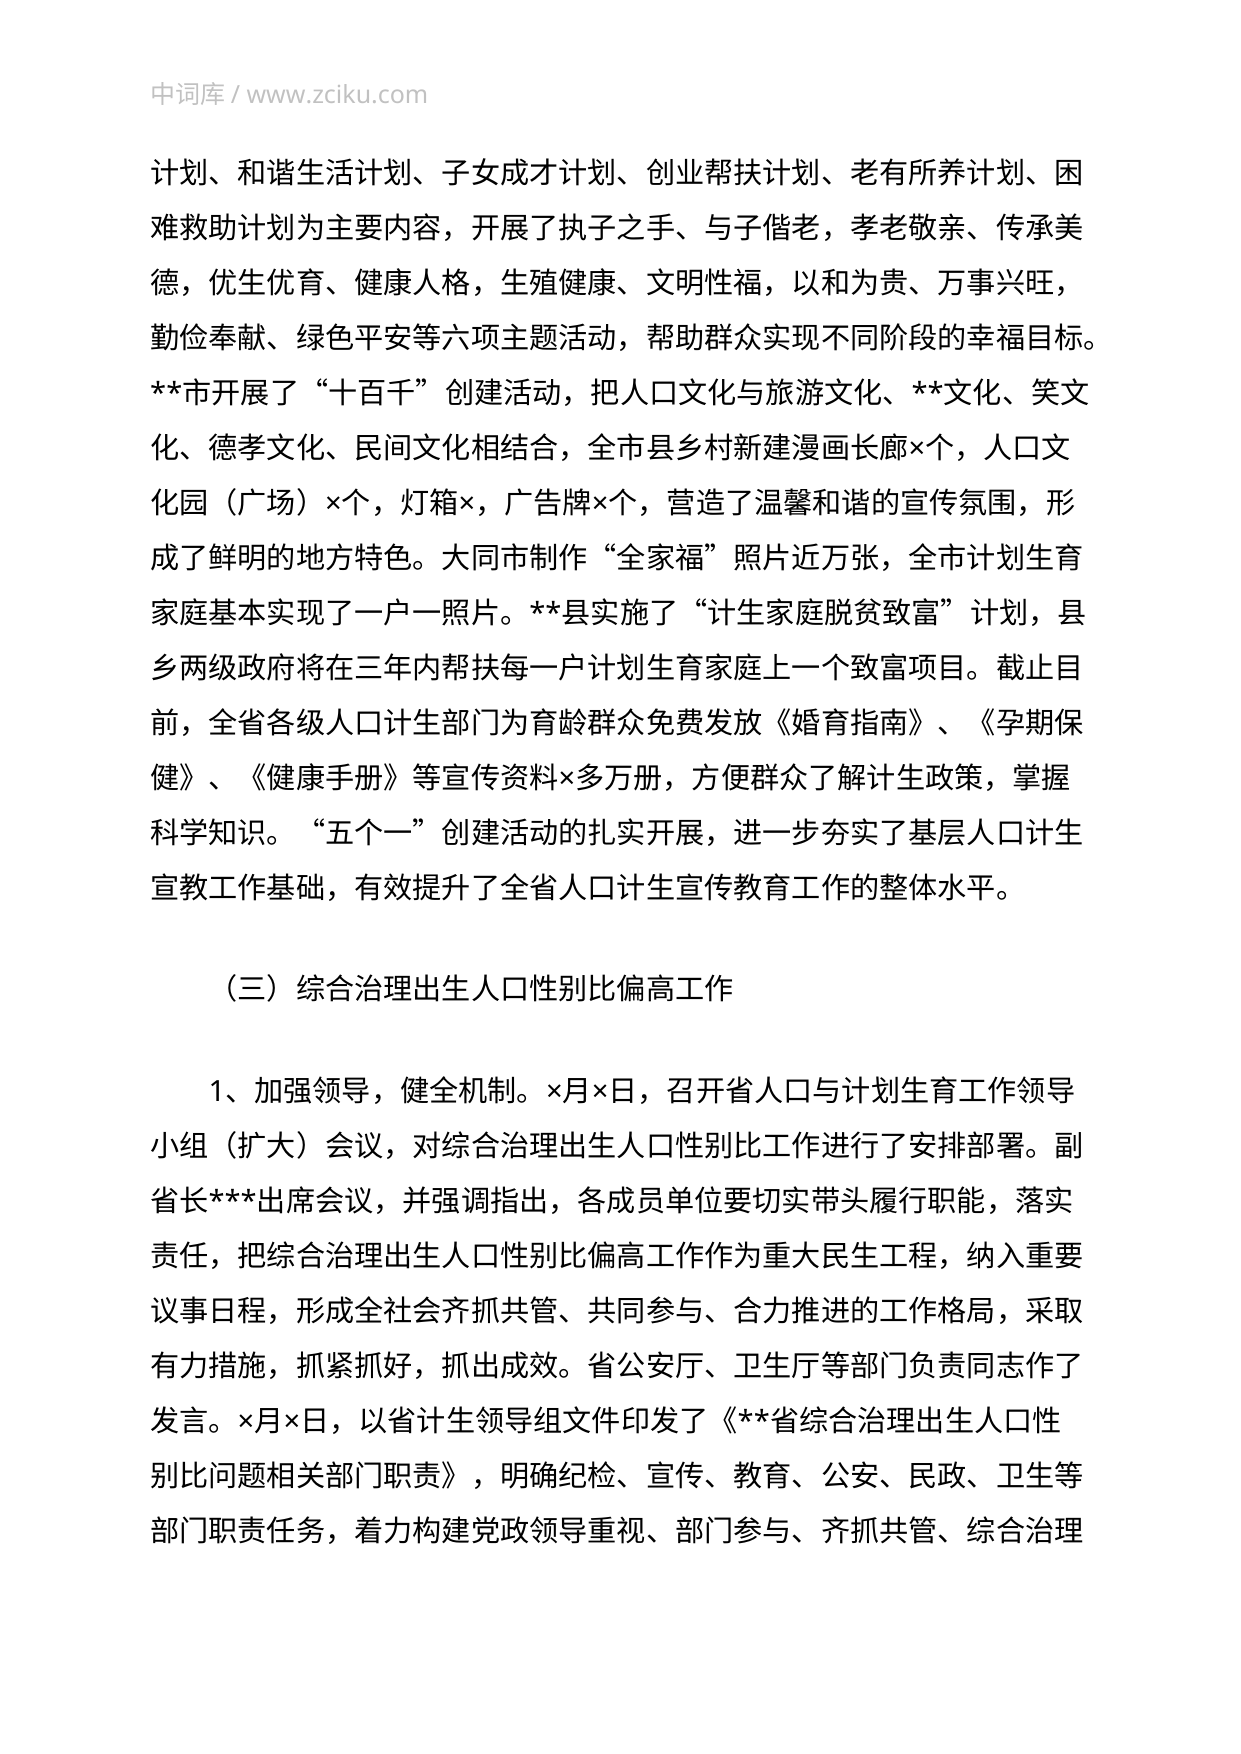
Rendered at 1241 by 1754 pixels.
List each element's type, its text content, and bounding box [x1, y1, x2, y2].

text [150, 1068, 1090, 1549]
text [150, 150, 1090, 906]
text （三）综合治理出生人口性别比偏高工作 [150, 966, 1090, 1008]
